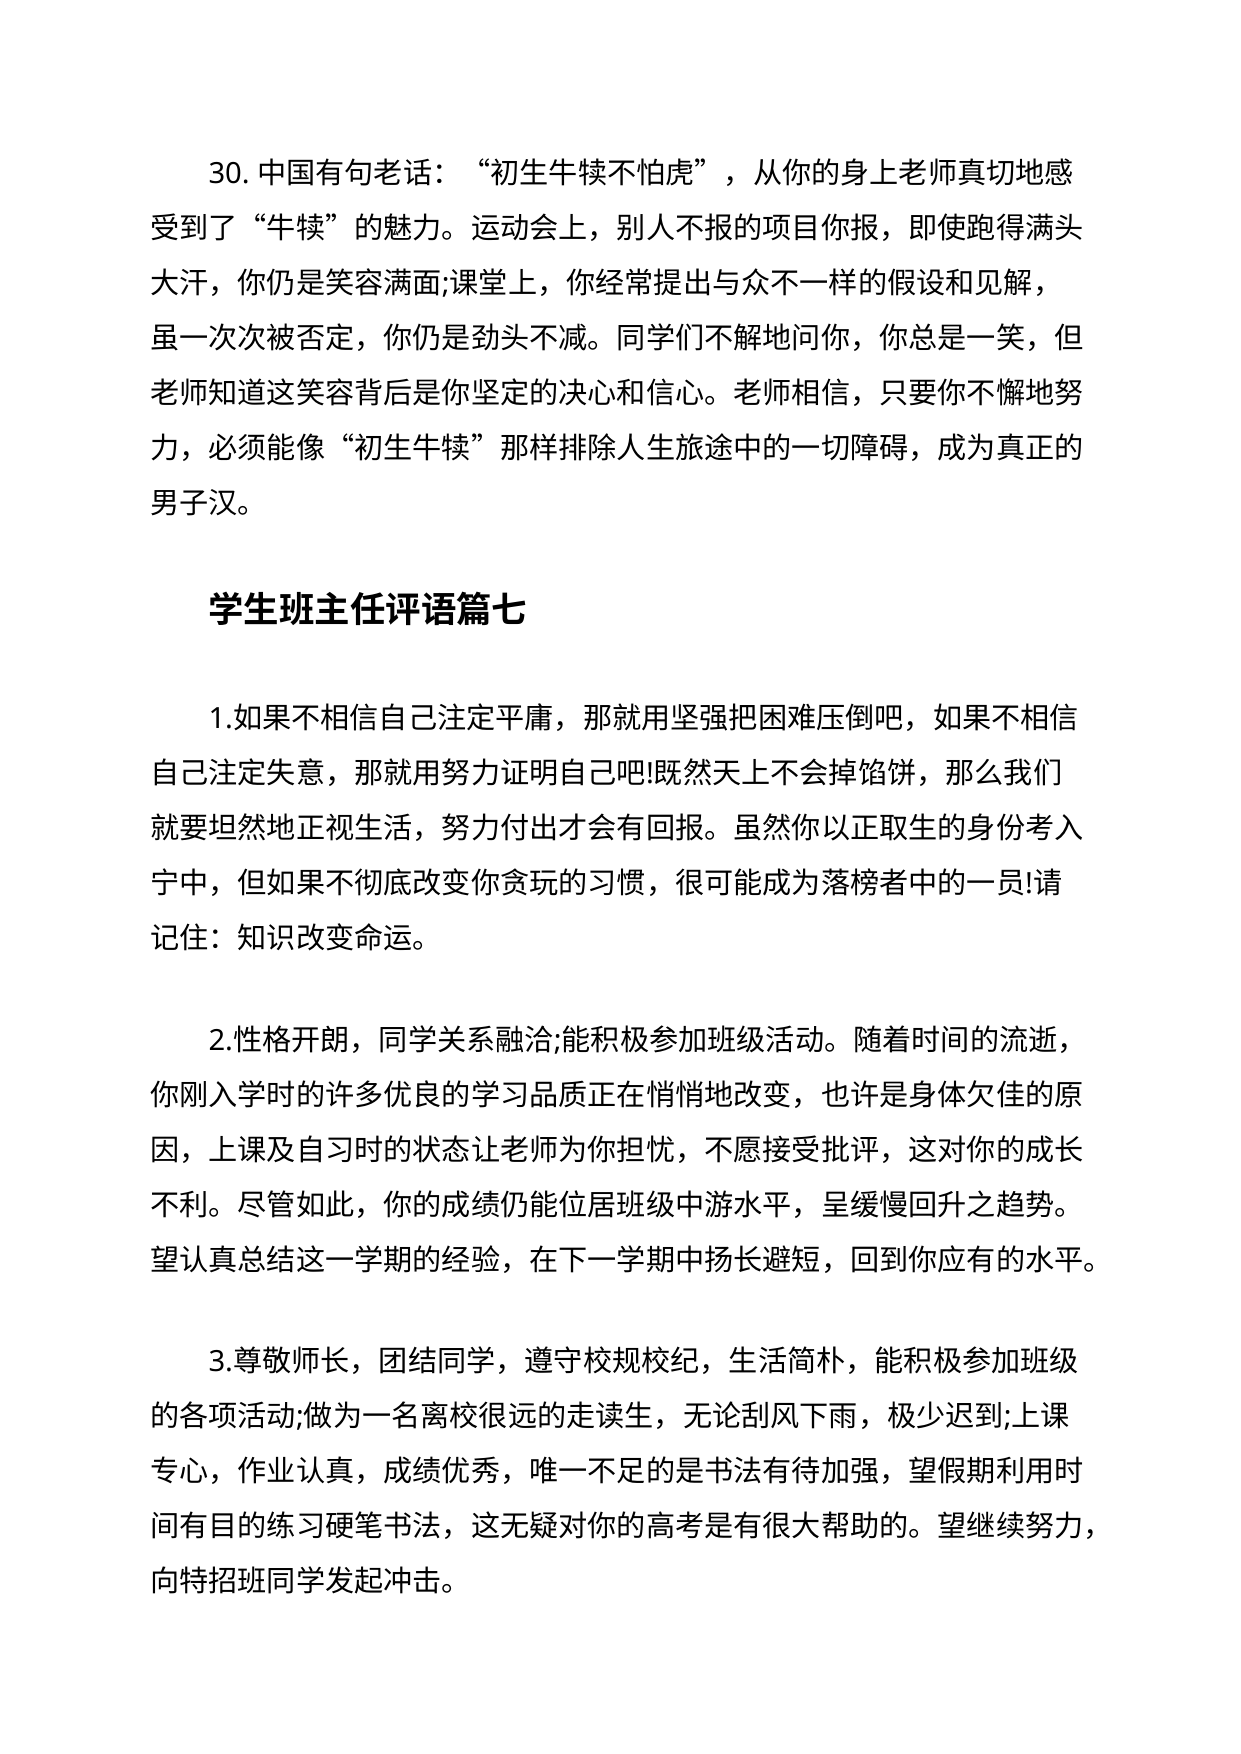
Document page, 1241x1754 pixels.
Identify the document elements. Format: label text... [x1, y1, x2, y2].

text 2.性格开朗，同学关系融洽;能积极参加班级活动。随着时间的流逝，你刚入学时的许多优良的学习品质正在悄悄地改变，也许是身体欠佳的原因，上课及自习时的状态让老师为你担忧，不愿接受批评，这对你的成长不利。尽管如此，你的成绩仍能位居班级中游水平，呈缓慢回升之趋势。望认真总结这一学期的经验，在下一学期中扬长避短，回到你应有的水平。 [150, 1016, 1090, 1278]
text 1.如果不相信自己注定平庸，那就用坚强把困难压倒吧，如果不相信自己注定失意，那就用努力证明自己吧!既然天上不会掉馅饼，那么我们就要坦然地正视生活，努力付出才会有回报。虽然你以正取生的身份考入宁中，但如果不彻底改变你贪玩的习惯，很可能成为落榜者中的一员!请记住：知识改变命运。 [150, 695, 1090, 957]
text 3.尊敬师长，团结同学，遵守校规校纪，生活简朴，能积极参加班级的各项活动;做为一名离校很远的走读生，无论刮风下雨，极少迟到;上课专心，作业认真，成绩优秀，唯一不足的是书法有待加强，望假期利用时间有目的练习硬笔书法，这无疑对你的高考是有很大帮助的。望继续努力，向特招班同学发起冲击。 [150, 1338, 1090, 1600]
text 30. 中国有句老话：“初生牛犊不怕虎”，从你的身上老师真切地感受到了“牛犊”的魅力。运动会上，别人不报的项目你报，即使跑得满头大汗，你仍是笑容满面;课堂上，你经常提出与众不一样的假设和见解，虽一次次被否定，你仍是劲头不减。同学们不解地问你，你总是一笑，但老师知道这笑容背后是你坚定的决心和信心。老师相信，只要你不懈地努力，必须能像“初生牛犊”那样排除人生旅途中的一切障碍，成为真正的男子汉。 [150, 150, 1090, 522]
text 学生班主任评语篇七 [150, 581, 1090, 633]
